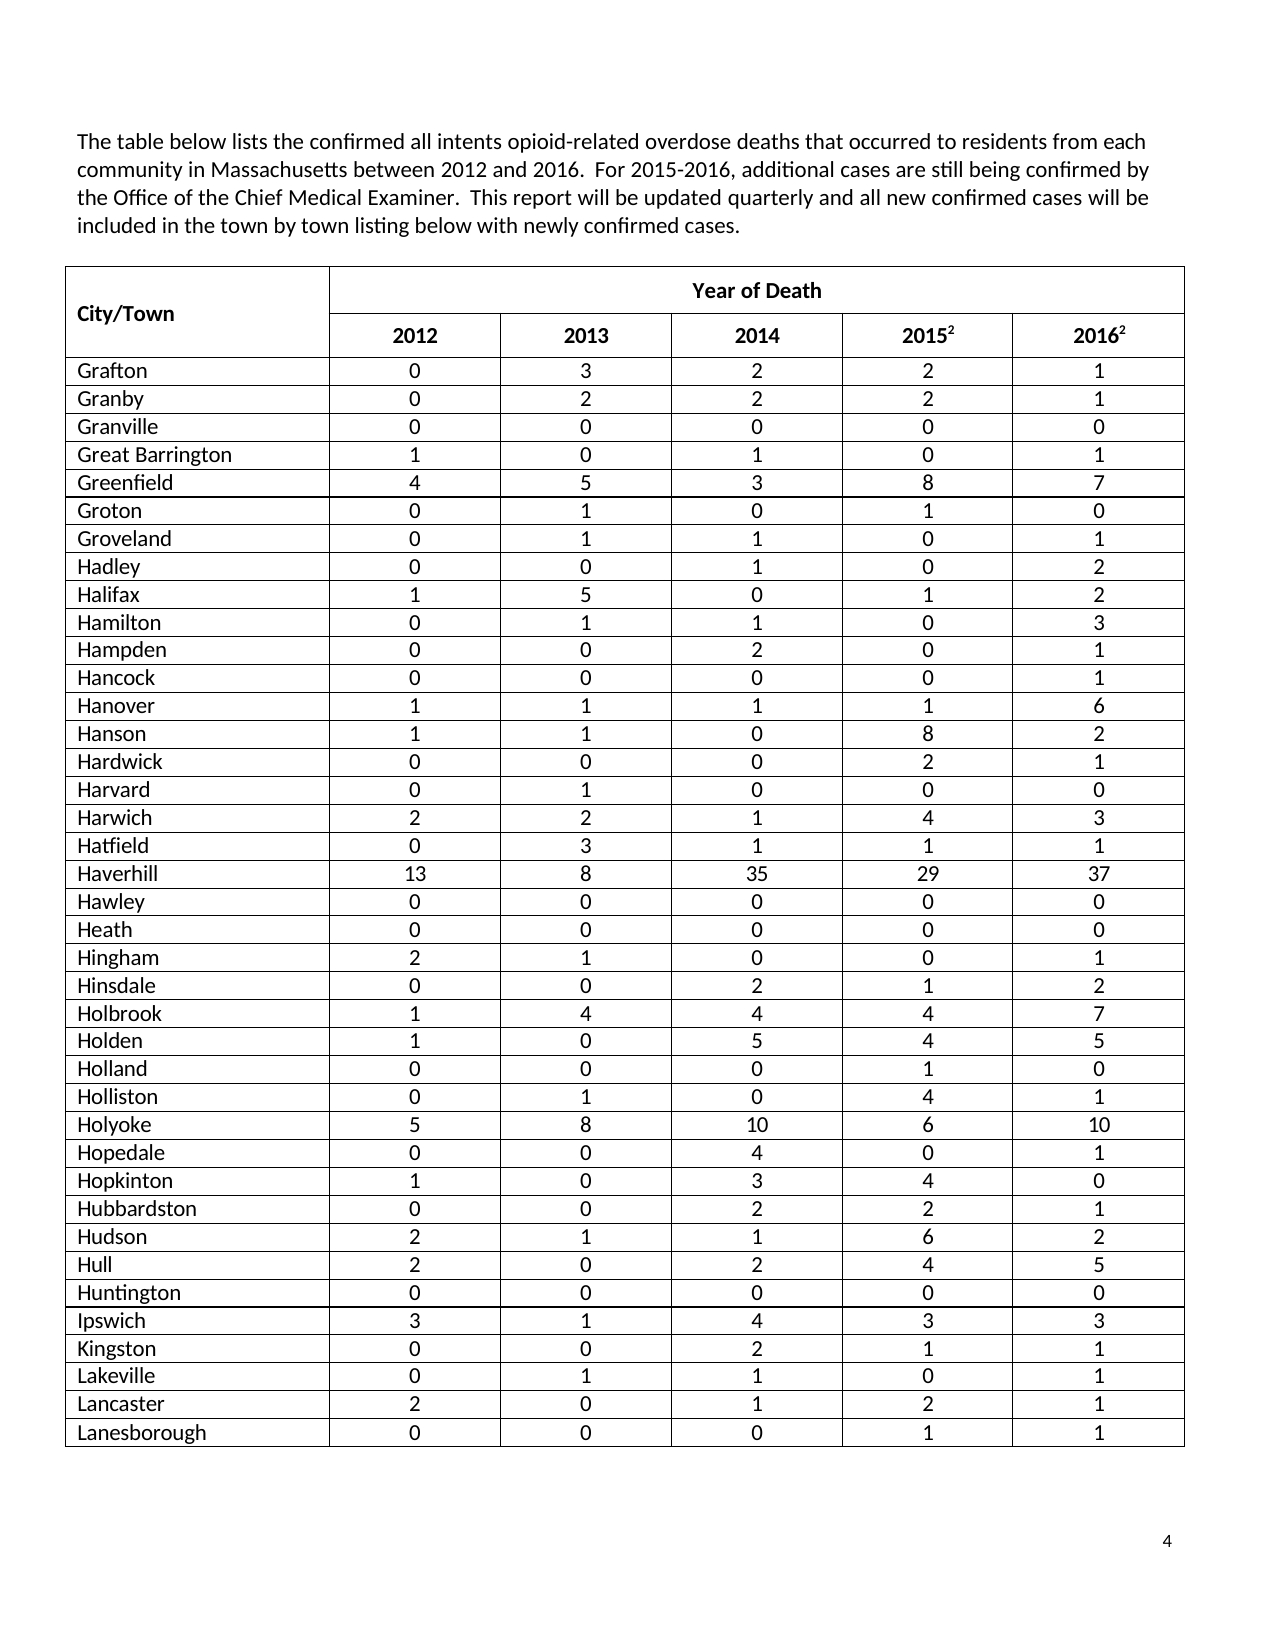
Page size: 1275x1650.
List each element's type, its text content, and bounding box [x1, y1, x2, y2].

table_cell 0 [1013, 916, 1184, 943]
table_cell 2 [672, 1335, 842, 1362]
table_cell 2 [1013, 972, 1184, 999]
table_cell 2012 [330, 314, 500, 357]
table_cell 3 [843, 1308, 1012, 1334]
table_cell 1 [1013, 386, 1184, 413]
table_cell Holden [66, 1028, 329, 1055]
table_cell Groveland [66, 525, 329, 552]
table_cell 0 [672, 889, 842, 915]
table_cell 0 [672, 498, 842, 524]
table_cell 0 [501, 916, 671, 943]
table_cell 2013 [501, 314, 671, 357]
table_cell 0 [501, 1335, 671, 1362]
table_cell 8 [501, 861, 671, 887]
table_cell 2 [843, 386, 1012, 413]
table_cell 10 [1013, 1112, 1184, 1139]
table_cell 2 [843, 1391, 1012, 1418]
table_cell 1 [843, 1335, 1012, 1362]
table_cell Heath [66, 916, 329, 943]
table_cell Hull [66, 1252, 329, 1278]
table_cell 0 [501, 637, 671, 664]
table_cell 1 [501, 498, 671, 524]
table_cell Holyoke [66, 1112, 329, 1139]
table_cell Ipswich [66, 1308, 329, 1334]
table_cell 1 [1013, 1391, 1184, 1418]
table_cell 2 [330, 805, 500, 832]
table_cell 0 [1013, 777, 1184, 804]
table_cell 0 [330, 1140, 500, 1167]
table_cell Hadley [66, 553, 329, 580]
table_cell Holbrook [66, 1000, 329, 1027]
table_cell 1 [330, 581, 500, 608]
table_cell 1 [843, 581, 1012, 608]
table_cell 1 [330, 1168, 500, 1195]
table_cell 2 [843, 358, 1012, 385]
table_cell Hamilton [66, 609, 329, 636]
table_cell 4 [672, 1140, 842, 1167]
table_cell 0 [330, 637, 500, 664]
table_cell 8 [843, 721, 1012, 748]
table_cell 10 [672, 1112, 842, 1139]
table_cell 1 [672, 442, 842, 468]
table_cell 0 [843, 414, 1012, 441]
table_cell 1 [330, 1028, 500, 1055]
table_cell 0 [330, 665, 500, 692]
table_cell 0 [501, 665, 671, 692]
table_cell Harwich [66, 805, 329, 832]
table_cell Greenfield [66, 470, 329, 496]
table_cell 1 [1013, 1335, 1184, 1362]
table_cell 3 [501, 833, 671, 859]
table_cell 0 [672, 1419, 842, 1446]
table_cell Hinsdale [66, 972, 329, 999]
table_cell 3 [1013, 805, 1184, 832]
table_cell 0 [1013, 498, 1184, 524]
table_cell Hancock [66, 665, 329, 692]
table_cell 0 [330, 358, 500, 385]
table_cell 0 [672, 916, 842, 943]
table_cell 0 [330, 1084, 500, 1111]
table_cell 1 [672, 805, 842, 832]
table_cell 1 [501, 1308, 671, 1334]
table_cell 0 [843, 1363, 1012, 1390]
table_cell 0 [501, 1140, 671, 1167]
table_cell Huntington [66, 1280, 329, 1306]
table_cell 5 [672, 1028, 842, 1055]
table_cell 0 [330, 1363, 500, 1390]
table_cell 2 [672, 637, 842, 664]
table_cell 0 [1013, 1168, 1184, 1195]
table_cell 1 [1013, 1196, 1184, 1223]
table_cell 0 [330, 972, 500, 999]
table_cell 1 [1013, 665, 1184, 692]
table_cell 0 [330, 1419, 500, 1446]
table_cell 0 [843, 525, 1012, 552]
table_cell 1 [672, 1224, 842, 1251]
table_cell 5 [501, 581, 671, 608]
table_cell 5 [330, 1112, 500, 1139]
table_cell Haverhill [66, 861, 329, 887]
table_cell 0 [330, 916, 500, 943]
table_cell 1 [1013, 1419, 1184, 1446]
table_cell 2 [672, 1196, 842, 1223]
table_cell 35 [672, 861, 842, 887]
table_cell 2 [1013, 553, 1184, 580]
table_cell 1 [501, 1363, 671, 1390]
table_cell 8 [843, 470, 1012, 496]
table_cell 0 [672, 721, 842, 748]
table_cell 1 [501, 609, 671, 636]
table_cell 0 [672, 414, 842, 441]
table_cell 1 [1013, 944, 1184, 971]
table_cell 2 [330, 1252, 500, 1278]
table_cell 2 [843, 1196, 1012, 1223]
table_cell 2 [672, 386, 842, 413]
table_cell 1 [1013, 637, 1184, 664]
table_cell 0 [501, 1252, 671, 1278]
table_cell 5 [1013, 1028, 1184, 1055]
table_cell Lancaster [66, 1391, 329, 1418]
table_cell 1 [843, 972, 1012, 999]
table_cell 0 [672, 944, 842, 971]
table_cell 0 [843, 637, 1012, 664]
table_cell 2 [501, 805, 671, 832]
table_cell 0 [672, 1084, 842, 1111]
table_cell 0 [501, 414, 671, 441]
table_cell Hubbardston [66, 1196, 329, 1223]
table_cell 1 [501, 525, 671, 552]
table_cell Granville [66, 414, 329, 441]
table_cell Grafton [66, 358, 329, 385]
table_cell 1 [1013, 749, 1184, 776]
table_cell 2 [672, 1252, 842, 1278]
table_cell 0 [843, 944, 1012, 971]
table_cell 2 [672, 358, 842, 385]
table_cell 1 [672, 525, 842, 552]
table_cell 0 [330, 749, 500, 776]
table_cell 2 [1013, 1224, 1184, 1251]
table_cell 0 [843, 442, 1012, 468]
table_cell 0 [501, 1168, 671, 1195]
table_cell 0 [330, 525, 500, 552]
table_cell 1 [1013, 358, 1184, 385]
table_cell 0 [330, 1056, 500, 1083]
table_cell Groton [66, 498, 329, 524]
table_cell 1 [843, 833, 1012, 859]
table_cell 0 [1013, 1280, 1184, 1306]
table_cell 0 [330, 889, 500, 915]
table_cell 0 [672, 581, 842, 608]
table_cell 1 [1013, 1084, 1184, 1111]
table_cell 0 [843, 777, 1012, 804]
table_cell 3 [330, 1308, 500, 1334]
table_cell 0 [330, 1335, 500, 1362]
table_cell 0 [501, 553, 671, 580]
table_cell 0 [501, 1391, 671, 1418]
table_cell 6 [843, 1112, 1012, 1139]
table_cell 2 [843, 749, 1012, 776]
table_cell 1 [501, 777, 671, 804]
table_cell Hopedale [66, 1140, 329, 1167]
table_cell Hawley [66, 889, 329, 915]
table_cell Halifax [66, 581, 329, 608]
table_header City/Town [66, 267, 329, 357]
table_cell 3 [1013, 609, 1184, 636]
table_cell 1 [501, 944, 671, 971]
table_cell 0 [501, 889, 671, 915]
table_cell 0 [501, 1028, 671, 1055]
table_cell 0 [330, 777, 500, 804]
table_cell 13 [330, 861, 500, 887]
table_cell 0 [501, 1280, 671, 1306]
table_cell 0 [330, 609, 500, 636]
table_cell Hardwick [66, 749, 329, 776]
table_cell Harvard [66, 777, 329, 804]
table_cell 6 [843, 1224, 1012, 1251]
table_cell 1 [672, 693, 842, 720]
table_cell 8 [501, 1112, 671, 1139]
table_cell 4 [843, 1168, 1012, 1195]
table_cell 2 [330, 1391, 500, 1418]
table_cell 20162 [1013, 314, 1184, 357]
table_cell 0 [330, 498, 500, 524]
table_cell 0 [330, 414, 500, 441]
table_cell Lakeville [66, 1363, 329, 1390]
table_cell 0 [672, 1056, 842, 1083]
table_cell 0 [501, 1419, 671, 1446]
table_cell 4 [672, 1000, 842, 1027]
table_cell 1 [672, 1363, 842, 1390]
table_cell 1 [501, 693, 671, 720]
table_cell 1 [330, 442, 500, 468]
table_cell Hingham [66, 944, 329, 971]
table_cell 0 [843, 553, 1012, 580]
table_cell 1 [672, 833, 842, 859]
table_cell 0 [330, 386, 500, 413]
table_cell 4 [843, 1000, 1012, 1027]
table_cell 1 [1013, 1363, 1184, 1390]
table_cell Hopkinton [66, 1168, 329, 1195]
table_cell 0 [672, 1280, 842, 1306]
table_cell 0 [843, 1140, 1012, 1167]
table_cell 1 [843, 693, 1012, 720]
table_cell 0 [501, 972, 671, 999]
table_cell 2 [501, 386, 671, 413]
table_cell Hudson [66, 1224, 329, 1251]
table_cell 4 [843, 1084, 1012, 1111]
table_cell Hanover [66, 693, 329, 720]
table_cell Hanson [66, 721, 329, 748]
table_cell 1 [330, 721, 500, 748]
table_cell 4 [672, 1308, 842, 1334]
table_cell 0 [672, 665, 842, 692]
table_cell 1 [1013, 442, 1184, 468]
table_cell 0 [843, 889, 1012, 915]
table_cell 1 [330, 1000, 500, 1027]
table_cell 1 [843, 1419, 1012, 1446]
table_cell 0 [330, 1280, 500, 1306]
table_cell Kingston [66, 1335, 329, 1362]
table_cell Holland [66, 1056, 329, 1083]
table_cell 1 [501, 721, 671, 748]
table_cell 0 [843, 665, 1012, 692]
table_cell 1 [1013, 1140, 1184, 1167]
table_cell 37 [1013, 861, 1184, 887]
table_cell 0 [501, 1056, 671, 1083]
table_cell 2 [330, 1224, 500, 1251]
table_cell 4 [843, 805, 1012, 832]
table_cell 3 [1013, 1308, 1184, 1334]
table_cell 3 [672, 1168, 842, 1195]
table_cell 0 [672, 749, 842, 776]
table_cell 0 [843, 916, 1012, 943]
table_cell 1 [1013, 525, 1184, 552]
table_cell 1 [672, 553, 842, 580]
table_cell Lanesborough [66, 1419, 329, 1446]
table_cell 2 [672, 972, 842, 999]
table_cell 1 [330, 693, 500, 720]
table_cell 0 [501, 442, 671, 468]
table_cell 29 [843, 861, 1012, 887]
table_cell 7 [1013, 1000, 1184, 1027]
table_cell Hampden [66, 637, 329, 664]
table_cell 4 [843, 1252, 1012, 1278]
table_cell 0 [330, 553, 500, 580]
table_cell Holliston [66, 1084, 329, 1111]
table_cell 0 [1013, 414, 1184, 441]
table_cell 1 [843, 498, 1012, 524]
table_cell 4 [843, 1028, 1012, 1055]
table_header Year of Death [330, 267, 1184, 312]
table_cell Granby [66, 386, 329, 413]
table_cell Hatfield [66, 833, 329, 859]
table_cell 1 [1013, 833, 1184, 859]
table_cell 0 [672, 777, 842, 804]
table_cell 4 [330, 470, 500, 496]
table_cell 0 [501, 1196, 671, 1223]
table_cell 0 [1013, 1056, 1184, 1083]
table_cell 6 [1013, 693, 1184, 720]
table_cell 1 [501, 1224, 671, 1251]
table_cell 20152 [843, 314, 1012, 357]
table_cell 0 [843, 609, 1012, 636]
table_cell 2 [330, 944, 500, 971]
table_cell 7 [1013, 470, 1184, 496]
table_cell 5 [1013, 1252, 1184, 1278]
table_cell Great Barrington [66, 442, 329, 468]
table_cell 1 [501, 1084, 671, 1111]
table_cell 2014 [672, 314, 842, 357]
table_cell 1 [843, 1056, 1012, 1083]
table_cell 1 [672, 609, 842, 636]
table_cell 2 [1013, 581, 1184, 608]
table_cell 0 [1013, 889, 1184, 915]
table_cell 3 [672, 470, 842, 496]
table_cell 0 [330, 1196, 500, 1223]
table_cell 2 [1013, 721, 1184, 748]
table_cell 1 [672, 1391, 842, 1418]
table_cell 4 [501, 1000, 671, 1027]
table_cell 0 [330, 833, 500, 859]
table_cell 5 [501, 470, 671, 496]
table_cell 0 [843, 1280, 1012, 1306]
table_cell 3 [501, 358, 671, 385]
table_cell 0 [501, 749, 671, 776]
